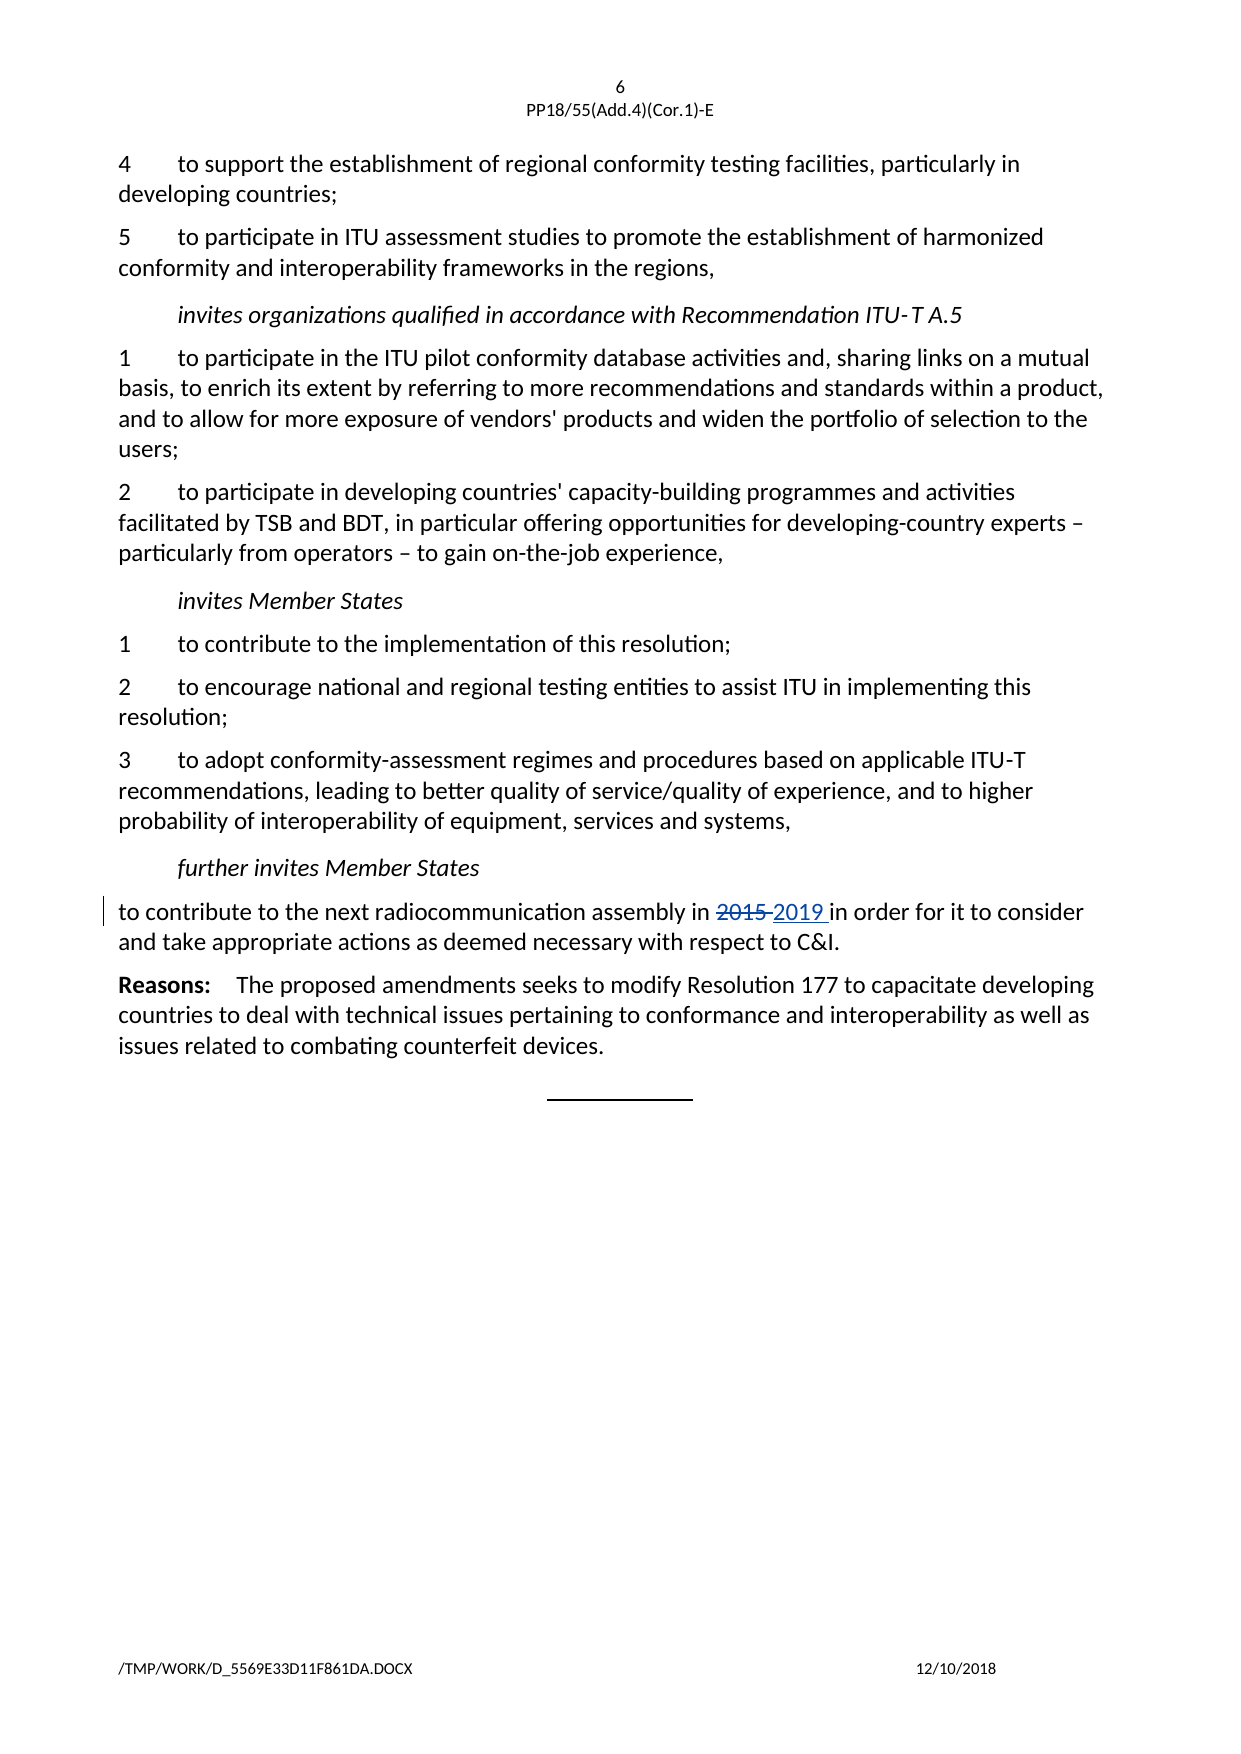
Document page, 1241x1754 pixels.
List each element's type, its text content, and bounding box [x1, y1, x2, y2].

text 3 to adopt conformity-assessment regimes and procedures based on applicable ITU-T recommendations, leading to better quality of service/quality of experience, and to higher probability of interoperability of equipment, services and systems, [118, 744, 1122, 836]
text to contribute to the next radiocommunication assembly in in order for it to consider and take appropriate actions as deemed necessary with respect to C&I. [118, 896, 1122, 957]
text 1 to participate in the ITU pilot conformity database activities and, sharing links on a mutual basis, to enrich its extent by referring to more recommendations and standards within a product, and to allow for more exposure of vendors' products and widen the portfolio of selection to the users; [118, 342, 1122, 464]
text 1 to contribute to the implementation of this resolution; [118, 628, 1122, 658]
text 5 to participate in ITU assessment studies to promote the establishment of harmonized conformity and interoperability frameworks in the regions, [118, 221, 1122, 282]
text 2 to encourage national and regional testing entities to assist ITU in implementing this resolution; [118, 671, 1122, 732]
text invites organizations qualified in accordance with Recommendation ITU-T A.5 [177, 299, 1122, 329]
text 2 to participate in developing countries' capacity-building programmes and activities facilitated by TSB and BDT, in particular offering opportunities for developing-country experts – particularly from operators – to gain on-the-job experience, [118, 477, 1122, 568]
text further invites Member States [177, 853, 1122, 883]
text 4 to support the establishment of regional conformity testing facilities, particularly in developing countries; [118, 148, 1122, 209]
text invites Member States [177, 585, 1122, 615]
text Reasons: The proposed amendments seeks to modify Resolution 177 to capacitate developing countries to deal with technical issues pertaining to conformance and interoperability as well as issues related to combating counterfeit devices. [118, 969, 1122, 1061]
